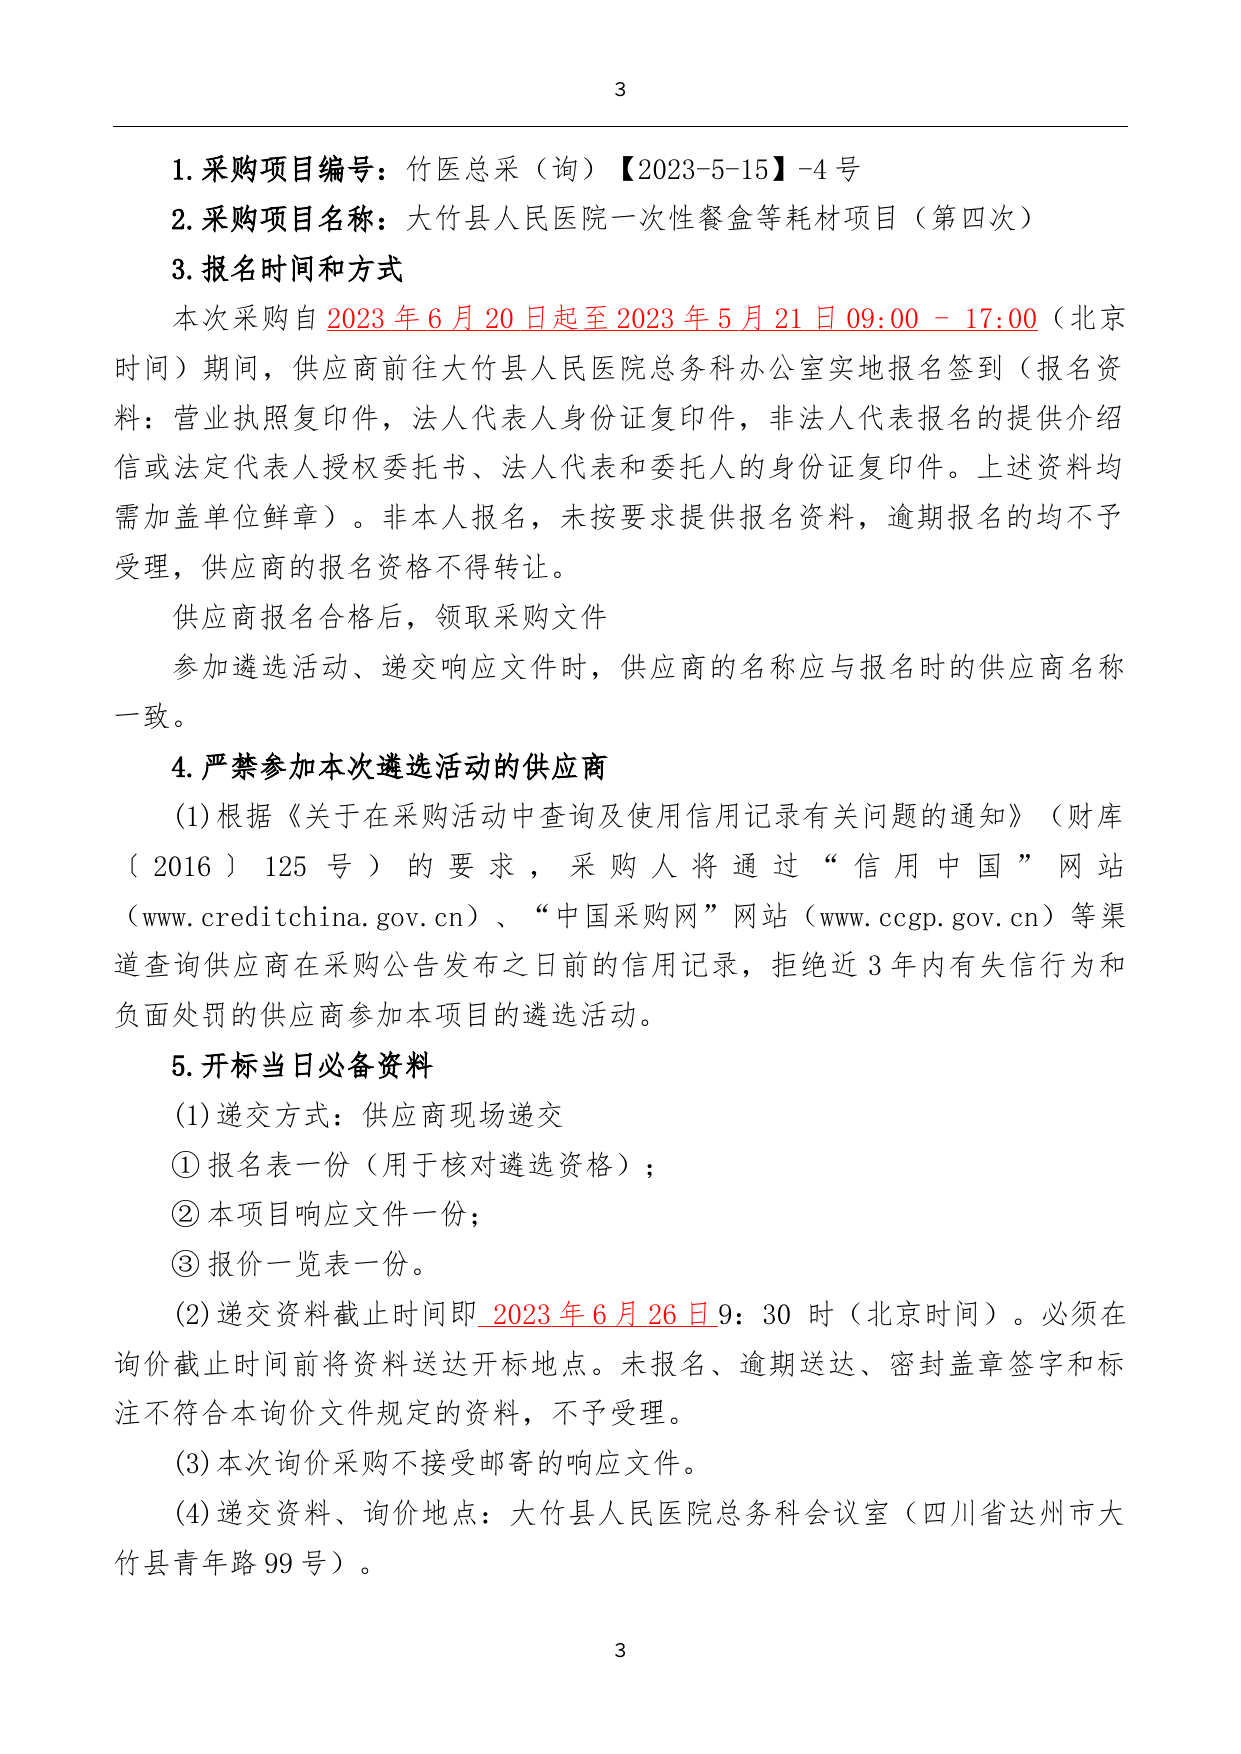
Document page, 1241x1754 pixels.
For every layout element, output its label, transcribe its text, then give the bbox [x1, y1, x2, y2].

list 2.采购项目名称：大竹县人民医院一次性餐盒等耗材项目（第四次） [112, 200, 1128, 233]
list 参加遴选活动、递交响应文件时，供应商的名称应与报名时的供应商名称一致。 [112, 648, 1128, 731]
list 供应商报名合格后，领取采购文件 [112, 598, 1128, 631]
list 本次采购自2023年6月20日起至2023年5月21日09:00 - 17:00（北京时间）期间，供应商前往大竹县人民医院总务科办公室实地报名签到（报名资料：营业执照复印件，法人代表人身份证复印件，非法人代表报名的提供介绍信或法定代表人授权委托书、法人代表和委托人的身份证复印件。上述资料均需加盖单位鲜章）。非本人报名，未按要求提供报名资料，逾期报名的均不予受理，供应商的报名资格不得转让。 [112, 299, 1128, 582]
list 1.采购项目编号：竹医总采（询）【2023-5-15】-4号 [112, 150, 1128, 183]
list 3.报名时间和方式 [112, 249, 1128, 283]
list ③报价一览表一份。 [112, 1245, 1128, 1279]
list (4)递交资料、询价地点：大竹县人民医院总务科会议室（四川省达州市大竹县青年路99号）。 [112, 1494, 1128, 1577]
list 4.严禁参加本次遴选活动的供应商 [112, 747, 1128, 781]
list (2)递交资料截止时间即 2023年6月26日9：30 时（北京时间）。必须在询价截止时间前将资料送达开标地点。未报名、逾期送达、密封盖章签字和标注不符合本询价文件规定的资料，不予受理。 [112, 1295, 1128, 1428]
list ①报名表一份（用于核对遴选资格）； [112, 1146, 1128, 1179]
list 5.开标当日必备资料 [112, 1046, 1128, 1079]
list ②本项目响应文件一份； [112, 1196, 1128, 1229]
list (3)本次询价采购不接受邮寄的响应文件。 [112, 1444, 1128, 1478]
list (1)递交方式：供应商现场递交 [112, 1096, 1128, 1129]
list (1)根据《关于在采购活动中查询及使用信用记录有关问题的通知》（财库〔2016〕125号）的要求，采购人将通过“信用中国”网站（www.creditchina.gov.cn）、“中国采购网”网站（www.ccgp.gov.cn）等渠道查询供应商在采购公告发布之日前的信用记录，拒绝近3年内有失信行为和负面处罚的供应商参加本项目的遴选活动。 [112, 797, 1128, 1030]
